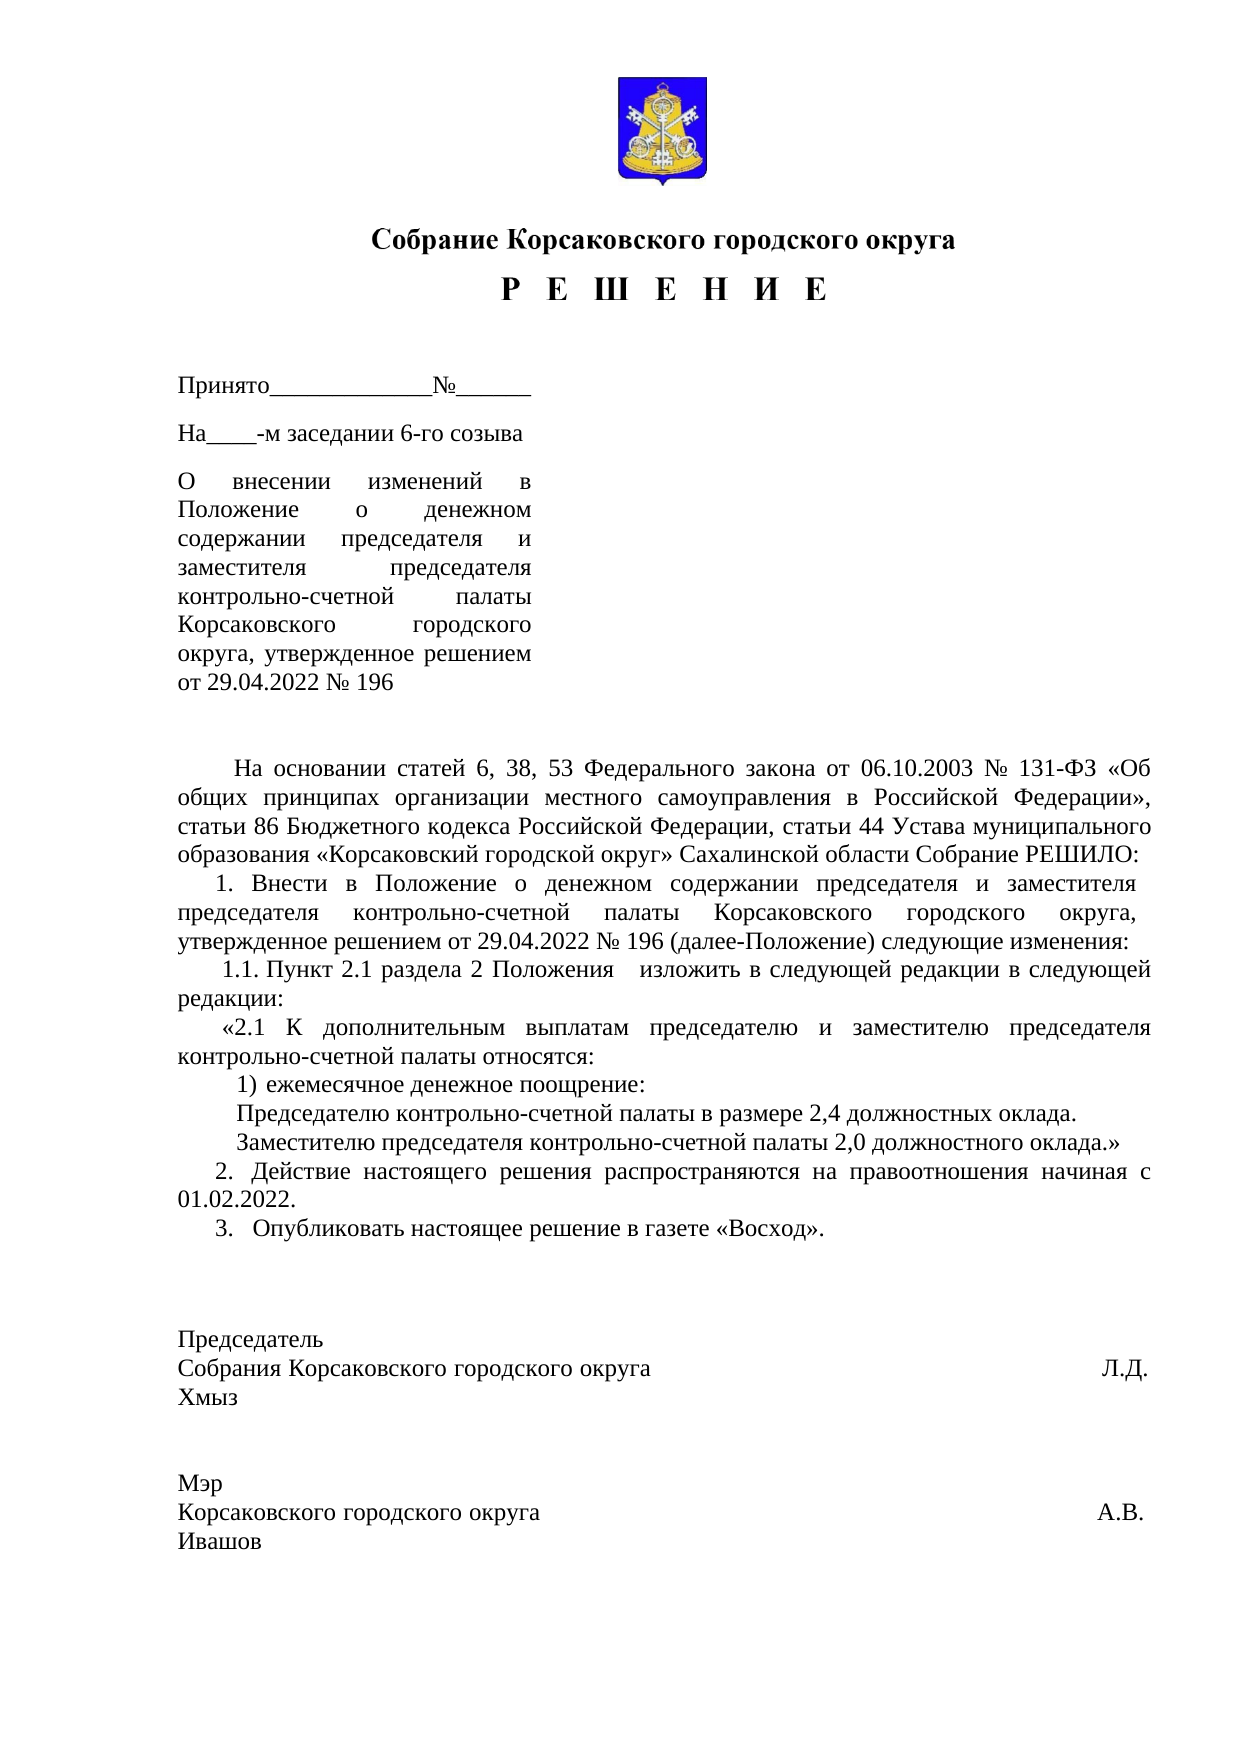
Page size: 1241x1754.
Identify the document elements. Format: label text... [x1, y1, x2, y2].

text На____-м заседании 6-го созыва [177, 418, 1152, 447]
list «2.1 К дополнительным выплатам председателю и заместителю председателя контрольно-счетной палаты относятся: [177, 1012, 1152, 1069]
list Заместителю председателя контрольно-счетной палаты 2,0 должностного оклада.» [233, 1127, 1152, 1156]
text На основании статей 6, 38, 53 Федерального закона от 06.10.2003 № 131-ФЗ «Об общих принципах организации местного самоуправления в Российской Федерации», статьи 86 Бюджетного кодекса Российской Федерации, статьи 44 Устава муниципального образования «Корсаковский городской округ» Сахалинской области Собрание РЕШИЛО: [177, 753, 1152, 868]
picture [370, 59, 959, 304]
list Внести в Положение о денежном содержании председателя и заместителя председателя контрольно-счетной палаты Корсаковского городского округа, утвержденное решением от 29.04.2022 № 196 (далее-Положение) следующие изменения: [177, 868, 1137, 954]
list Опубликовать настоящее решение в газете «Восход». [215, 1213, 1152, 1242]
text Председатель [177, 1324, 1152, 1353]
text О внесении изменений в Положение о денежном содержании председателя и заместителя председателя контрольно-счетной палаты Корсаковского городского округа, утвержденное решением от 29.04.2022 № 196 [177, 466, 532, 696]
text Собрания Корсаковского городского округа Л.Д. Хмыз [177, 1353, 1152, 1411]
list Председателю контрольно-счетной палаты в размере 2,4 должностных оклада. [233, 1098, 1152, 1127]
list Пункт 2.1 раздела 2 Положения изложить в следующей редакции в следующей редакции: [177, 954, 1152, 1012]
text Мэр [177, 1468, 1152, 1497]
text Корсаковского городского округа А.В. Ивашов [177, 1497, 1152, 1554]
list ежемесячное денежное поощрение: [236, 1069, 1152, 1098]
text Принято_____________№______ [177, 370, 1152, 399]
list Действие настоящего решения распространяются на правоотношения начиная с 01.02.2022. [177, 1156, 1152, 1213]
